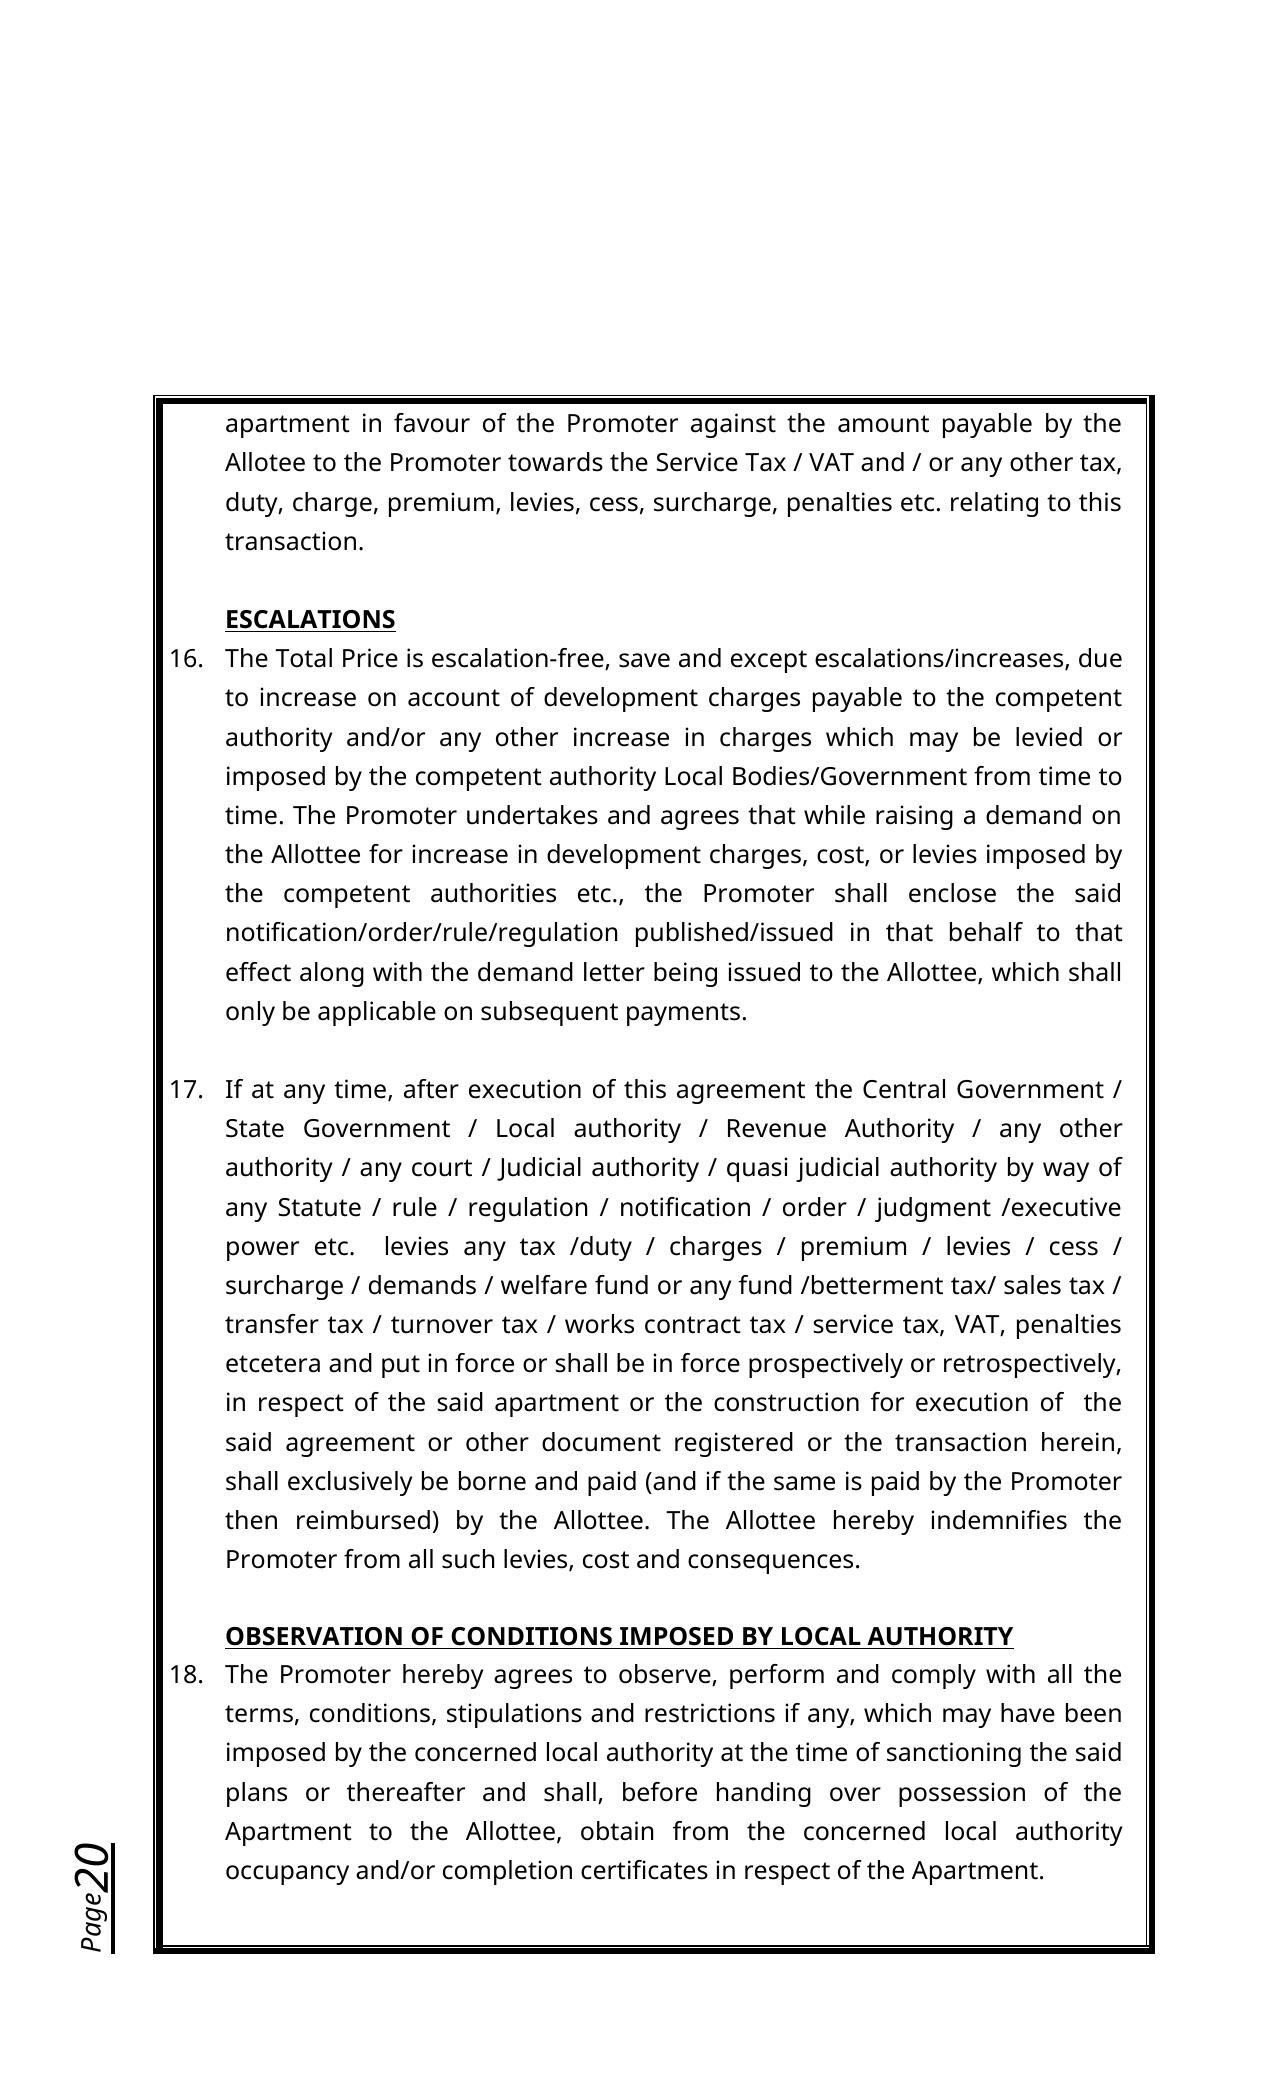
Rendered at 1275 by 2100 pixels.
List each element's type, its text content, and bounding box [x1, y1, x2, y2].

list The Total Price is escalation-free, save and except escalations/increases, due to increase on account of development charges payable to the competent authority and/or any other increase in charges which may be levied or imposed by the competent authority Local Bodies/Government from time to time. The Promoter undertakes and agrees that while raising a demand on the Allottee for increase in development charges, cost, or levies imposed by the competent authorities etc., the Promoter shall enclose the said notification/order/rule/regulation published/issued in that behalf to that effect along with the demand letter being issued to the Allottee, which shall only be applicable on subsequent payments. [169, 641, 1124, 1027]
list The Promoter hereby agrees to observe, perform and comply with all the terms, conditions, stipulations and restrictions if any, which may have been imposed by the concerned local authority at the time of sanctioning the said plans or thereafter and shall, before handing over possession of the Apartment to the Allottee, obtain from the concerned local authority occupancy and/or completion certificates in respect of the Apartment. [169, 1657, 1124, 1887]
list If at any time, after execution of this agreement the Central Government / State Government / Local authority / Revenue Authority / any other authority / any court / Judicial authority / quasi judicial authority by way of any Statute / rule / regulation / notification / order / judgment /executive power etc. levies any tax /duty / charges / premium / levies / cess / surcharge / demands / welfare fund or any fund /betterment tax/ sales tax / transfer tax / turnover tax / works contract tax / service tax, VAT, penalties etcetera and put in force or shall be in force prospectively or retrospectively, in respect of the said apartment or the construction for execution of the said agreement or other document registered or the transaction herein, shall exclusively be borne and paid (and if the same is paid by the Promoter then reimbursed) by the Allottee. The Allottee hereby indemnifies the Promoter from all such levies, cost and consequences. [169, 1072, 1124, 1576]
text OBSERVATION OF CONDITIONS IMPOSED BY LOCAL AUTHORITY [225, 1619, 1125, 1653]
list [169, 406, 1124, 557]
text ESCALATIONS [225, 602, 1125, 636]
